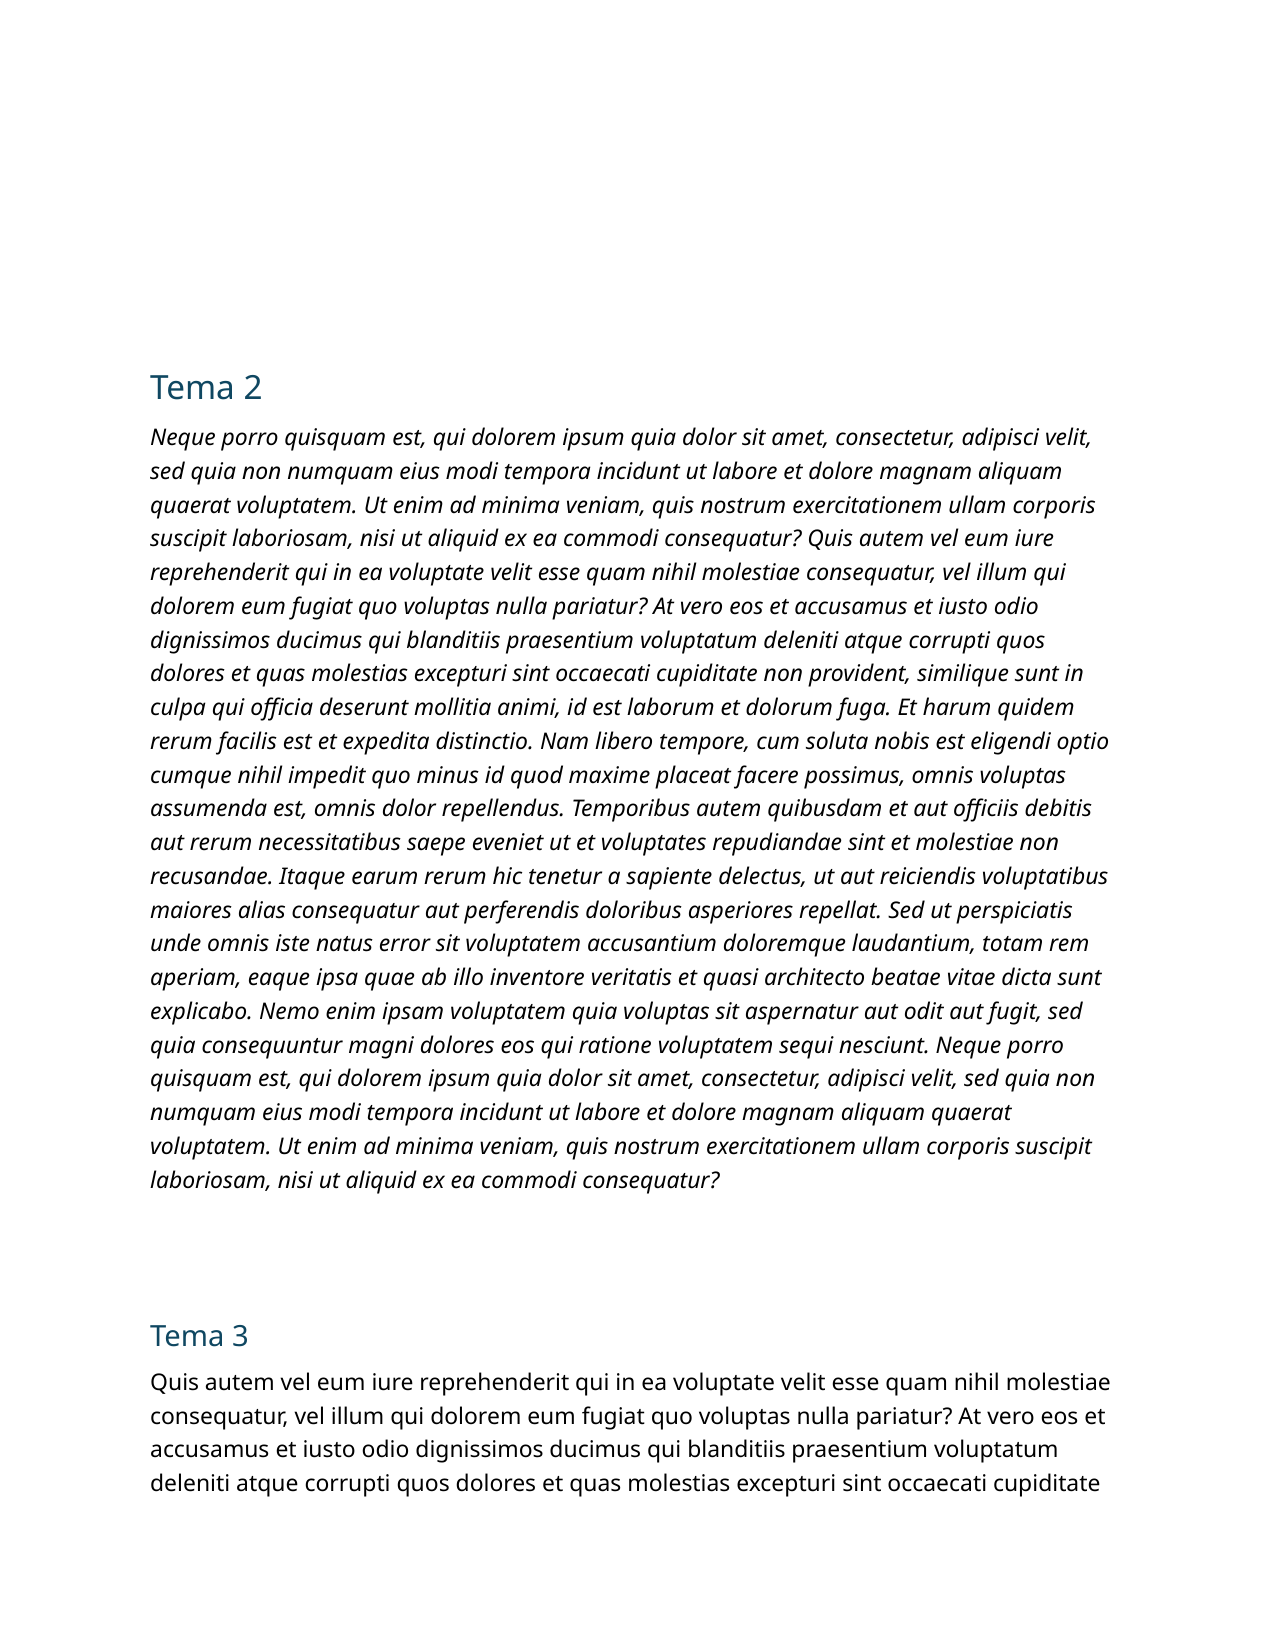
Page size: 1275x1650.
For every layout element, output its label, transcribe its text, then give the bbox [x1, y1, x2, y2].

subtitle Tema 2 [150, 364, 1125, 409]
subtitle Tema 3 [150, 1315, 1125, 1354]
text Neque porro quisquam est, qui dolorem ipsum quia dolor sit amet, consectetur, adipisci velit, sed quia non numquam eius modi tempora incidunt ut labore et dolore magnam aliquam quaerat voluptatem. Ut enim ad minima veniam, quis nostrum exercitationem ullam corporis suscipit laboriosam, nisi ut aliquid ex ea commodi consequatur? Quis autem vel eum iure reprehenderit qui in ea voluptate velit esse quam nihil molestiae consequatur, vel illum qui dolorem eum fugiat quo voluptas nulla pariatur? At vero eos et accusamus et iusto odio dignissimos ducimus qui blanditiis praesentium voluptatum deleniti atque corrupti quos dolores et quas molestias excepturi sint occaecati cupiditate non provident, similique sunt in culpa qui officia deserunt mollitia animi, id est laborum et dolorum fuga. Et harum quidem rerum facilis est et expedita distinctio. Nam libero tempore, cum soluta nobis est eligendi optio cumque nihil impedit quo minus id quod maxime placeat facere possimus, omnis voluptas assumenda est, omnis dolor repellendus. Temporibus autem quibusdam et aut officiis debitis aut rerum necessitatibus saepe eveniet ut et voluptates repudiandae sint et molestiae non recusandae. Itaque earum rerum hic tenetur a sapiente delectus, ut aut reiciendis voluptatibus maiores alias consequatur aut perferendis doloribus asperiores repellat. Sed ut perspiciatis unde omnis iste natus error sit voluptatem accusantium doloremque laudantium, totam rem aperiam, eaque ipsa quae ab illo inventore veritatis et quasi architecto beatae vitae dicta sunt explicabo. Nemo enim ipsam voluptatem quia voluptas sit aspernatur aut odit aut fugit, sed quia consequuntur magni dolores eos qui ratione voluptatem sequi nesciunt. Neque porro quisquam est, qui dolorem ipsum quia dolor sit amet, consectetur, adipisci velit, sed quia non numquam eius modi tempora incidunt ut labore et dolore magnam aliquam quaerat voluptatem. Ut enim ad minima veniam, quis nostrum exercitationem ullam corporis suscipit laboriosam, nisi ut aliquid ex ea commodi consequatur? [150, 421, 1125, 1195]
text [150, 1366, 1125, 1498]
